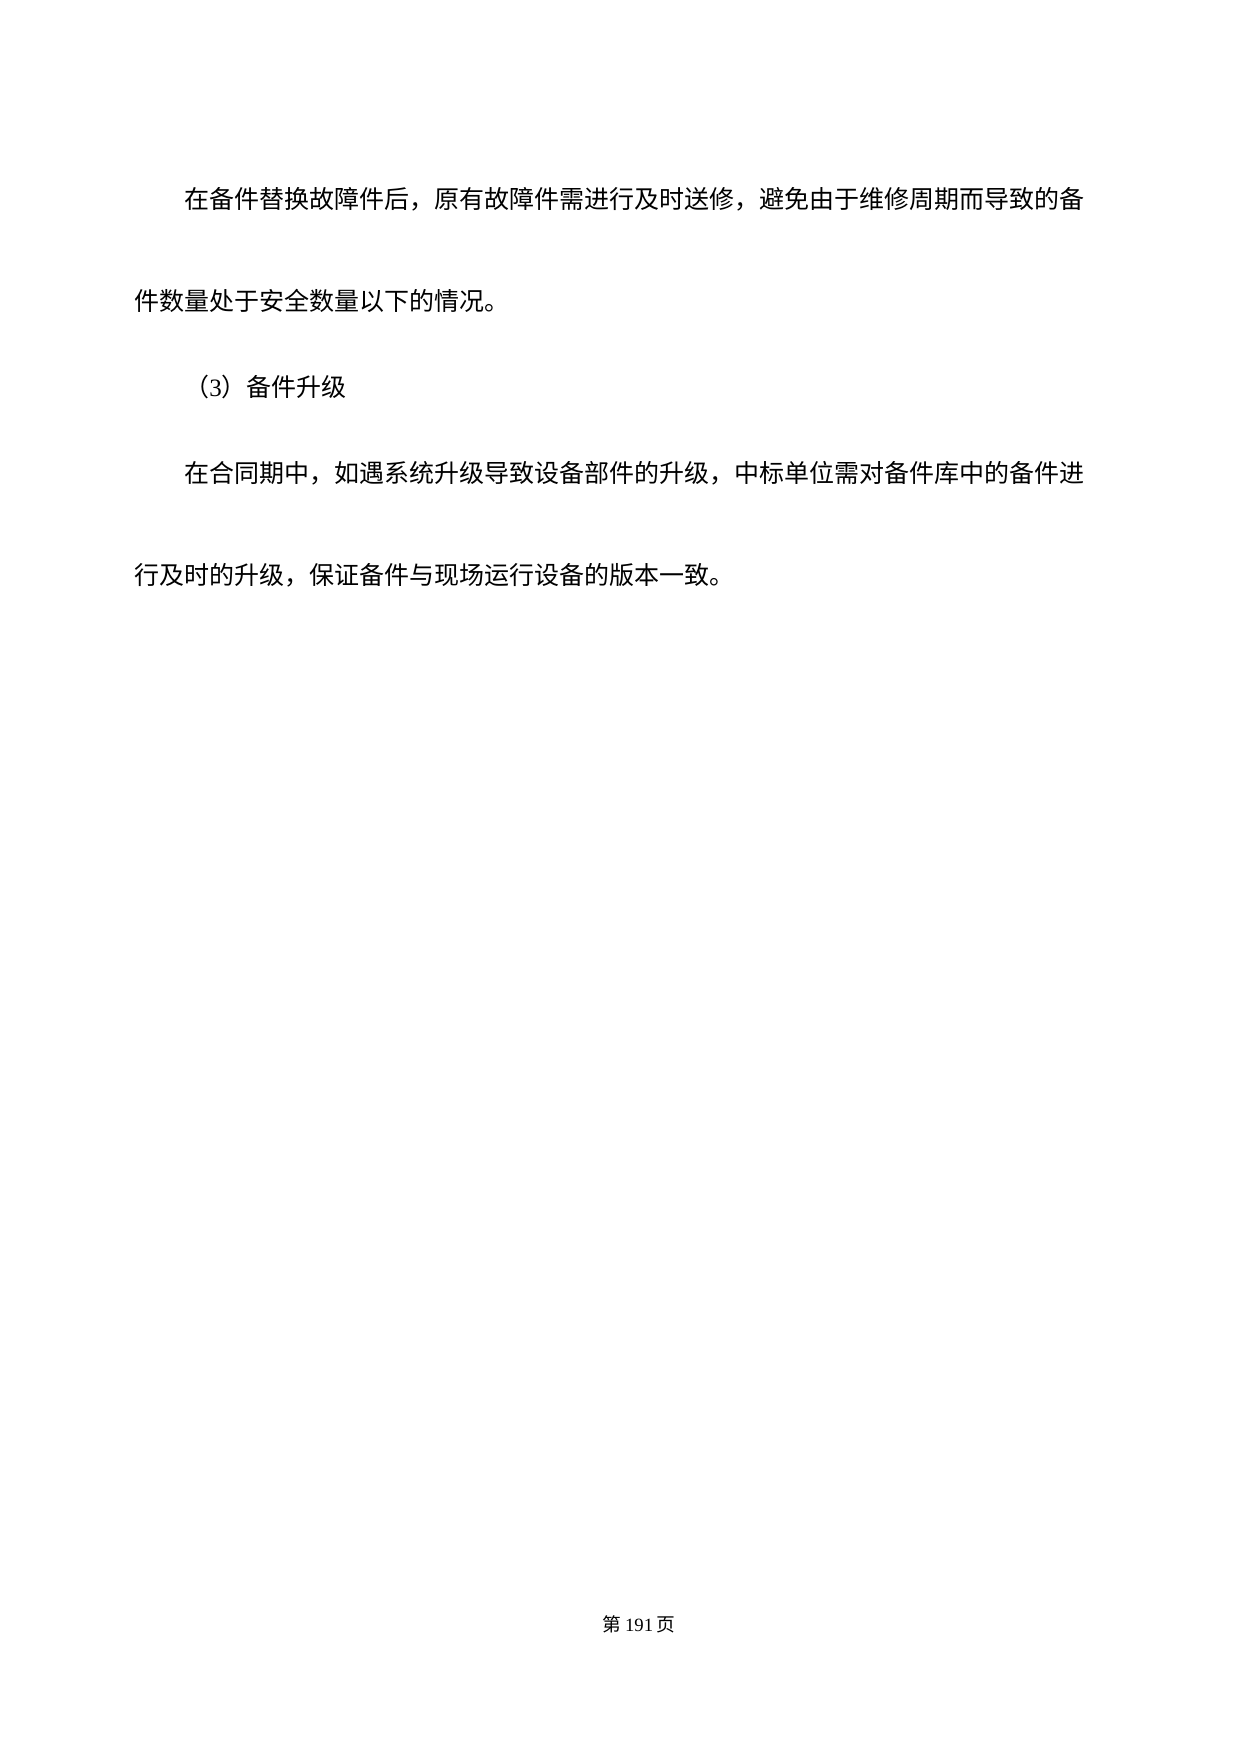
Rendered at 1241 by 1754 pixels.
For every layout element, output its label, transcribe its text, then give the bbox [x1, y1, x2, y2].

text 在备件替换故障件后，原有故障件需进行及时送修，避免由于维修周期而导致的备件数量处于安全数量以下的情况。 [134, 164, 1106, 334]
text 在合同期中，如遇系统升级导致设备部件的升级，中标单位需对备件库中的备件进行及时的升级，保证备件与现场运行设备的版本一致。 [134, 438, 1106, 608]
text （3）备件升级 [134, 352, 1106, 420]
